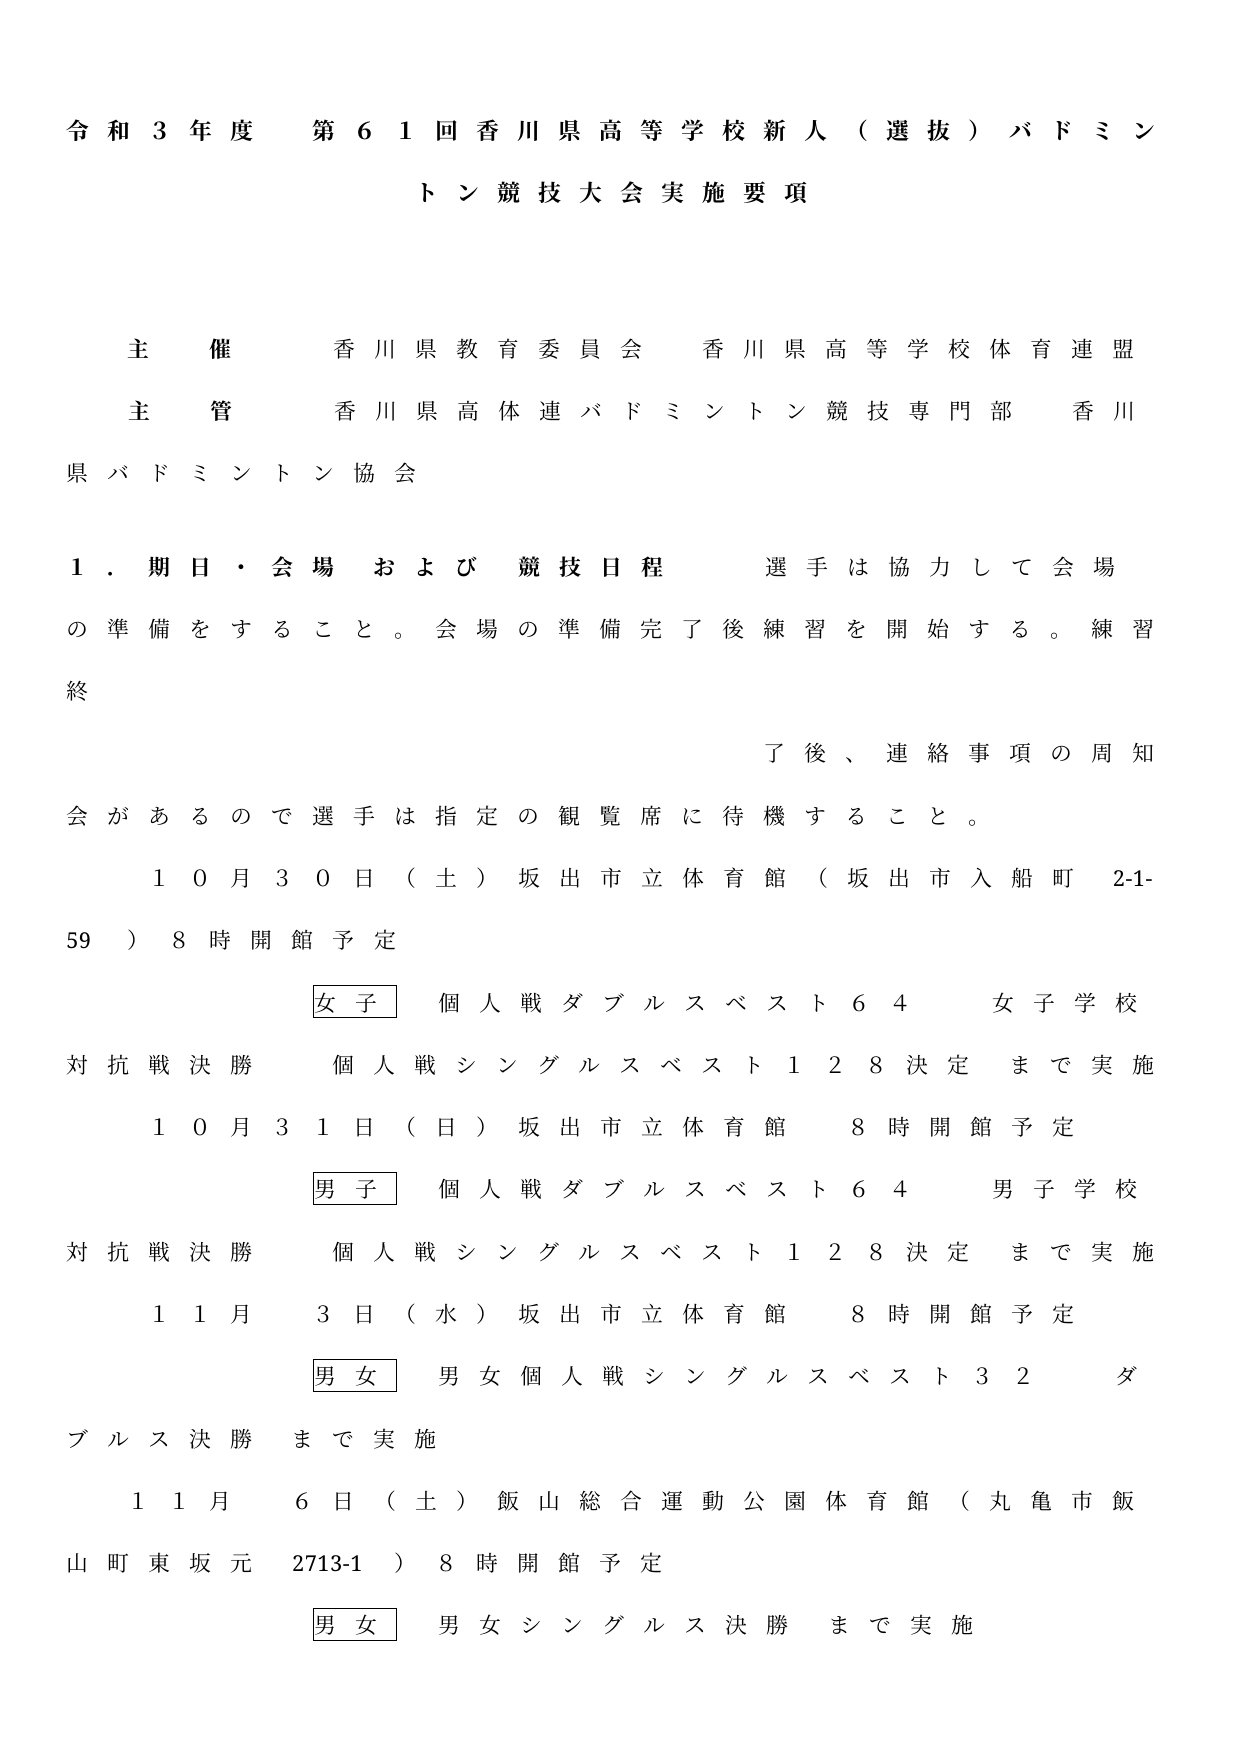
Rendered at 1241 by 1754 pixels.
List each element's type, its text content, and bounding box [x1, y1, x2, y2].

text 男女 男女個人戦シングルスベスト３２ ダブルス決勝 まで実施 [66, 1344, 1174, 1469]
text 了後、連絡事項の周知会があるので選手は指定の観覧席に待機すること。 [66, 721, 1174, 846]
text １０月３０日（土）坂出市立体育館（坂出市入船町2‐1‐59）８時開館予定 [66, 846, 1174, 970]
text １１月 ６日（土）飯山総合運動公園体育館（丸亀市飯山町東坂元2713‐1）８時開館予定 [66, 1469, 1174, 1593]
text １１月 ３日（水）坂出市立体育館 ８時開館予定 [66, 1282, 1174, 1344]
text 令和３年度 第６１回香川県高等学校新人（選抜）バドミントン競技大会実施要項 [66, 98, 1174, 223]
text 男子 個人戦ダブルスベスト６４ 男子学校対抗戦決勝 個人戦シングルスベスト１２８決定 まで実施 [66, 1157, 1174, 1282]
text 主 管 香川県高体連バドミントン競技専門部 香川県バドミントン協会 [66, 379, 1174, 503]
text １０月３１日（日）坂出市立体育館 ８時開館予定 [66, 1095, 1174, 1157]
text 主 催 香川県教育委員会 香川県高等学校体育連盟 [66, 316, 1174, 379]
text １．期日・会場 および 競技日程 選手は協力して会場の準備をすること。会場の準備完了後練習を開始する。練習終 [66, 534, 1174, 721]
text 女子 個人戦ダブルスベスト６４ 女子学校対抗戦決勝 個人戦シングルスベスト１２８決定 まで実施 [66, 970, 1174, 1095]
text 男女 男女シングルス決勝 まで実施 [66, 1593, 1174, 1656]
